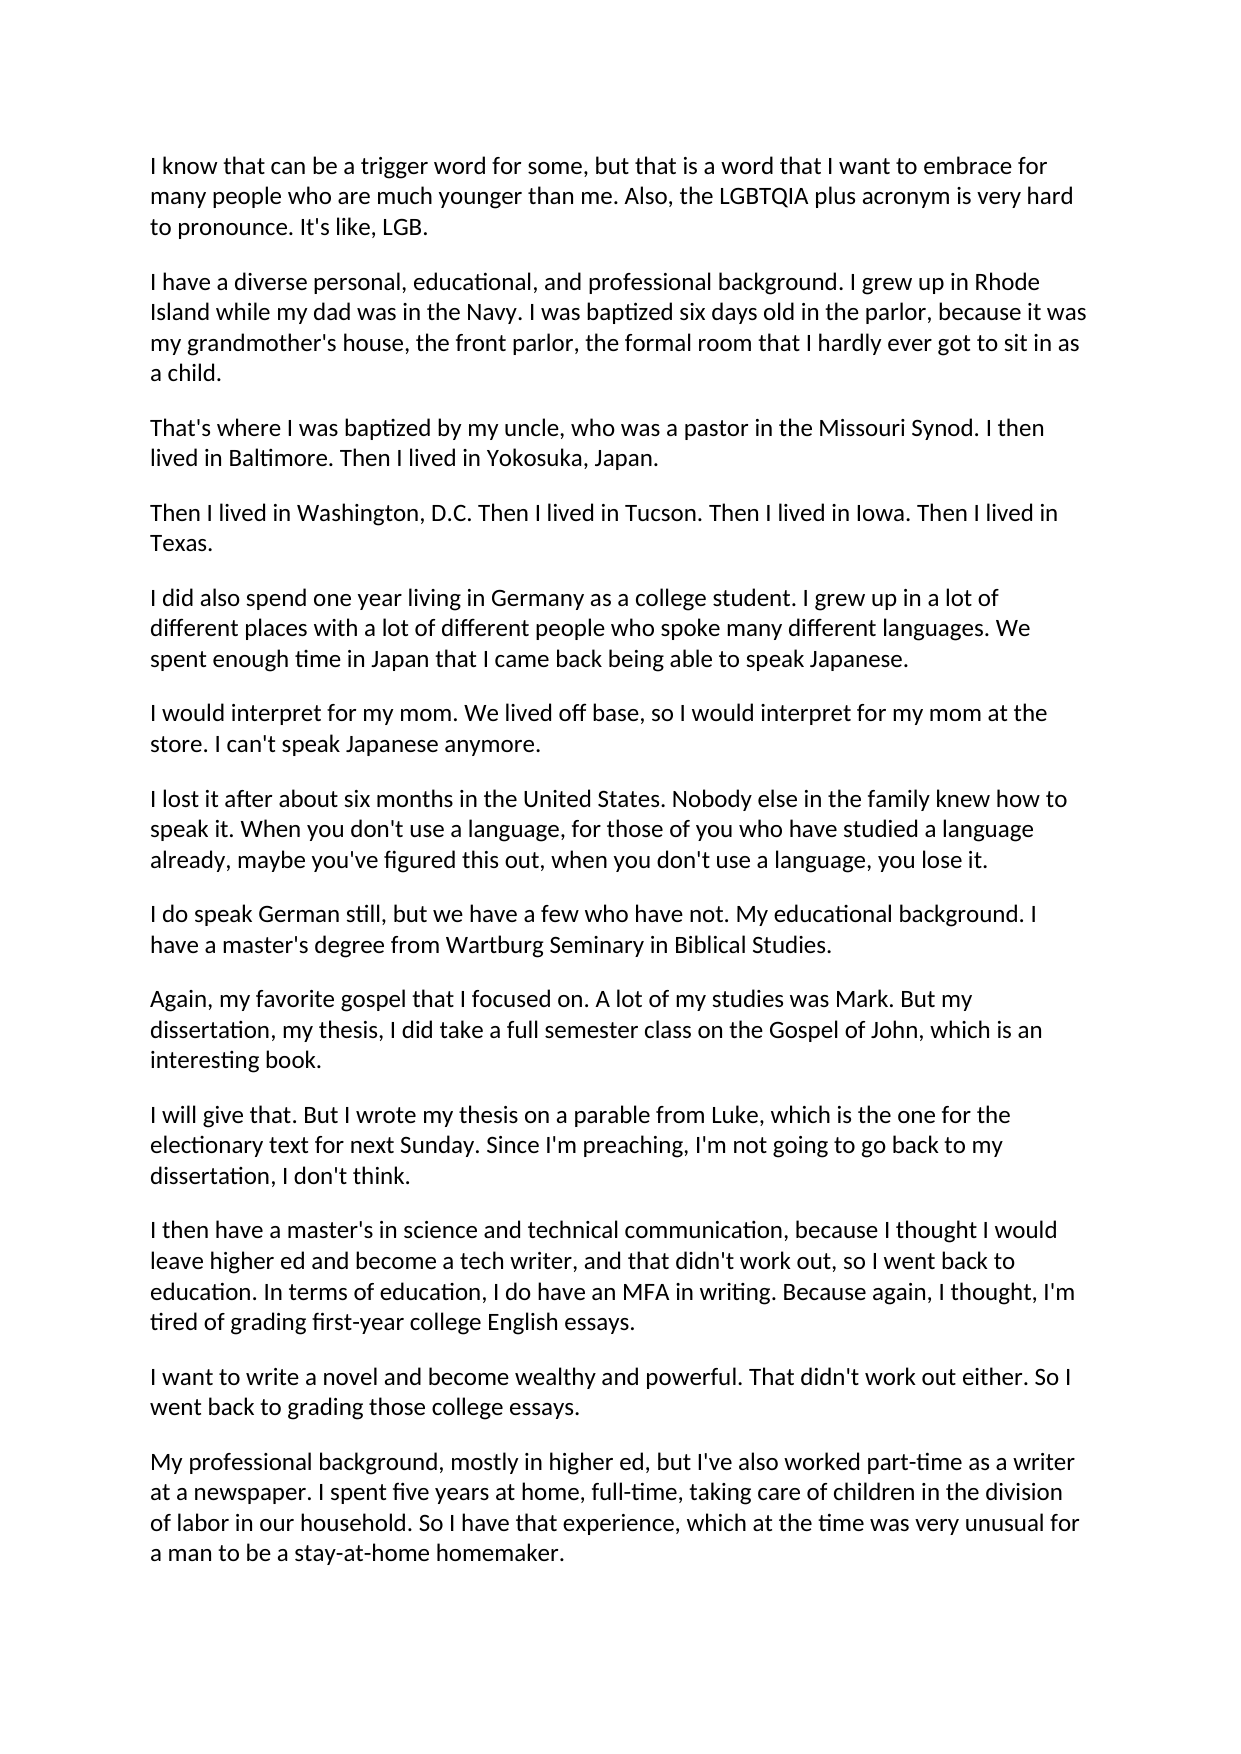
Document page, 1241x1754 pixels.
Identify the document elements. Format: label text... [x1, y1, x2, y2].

text I have a diverse personal, educational, and professional background. I grew up in Rhode Island while my dad was in the Navy. I was baptized six days old in the parlor, because it was my grandmother's house, the front parlor, the formal room that I hardly ever got to sit in as a child. [150, 266, 1090, 388]
text I would interpret for my mom. We lived off base, so I would interpret for my mom at the store. I can't speak Japanese anymore. [150, 698, 1090, 759]
text I lost it after about six months in the United States. Nobody else in the family knew how to speak it. When you don't use a language, for those of you who have studied a language already, maybe you've figured this out, when you don't use a language, you lose it. [150, 783, 1090, 874]
text That's where I was baptized by my uncle, who was a pastor in the Missouri Synod. I then lived in Baltimore. Then I lived in Yokosuka, Japan. [150, 412, 1090, 473]
text I know that can be a trigger word for some, but that is a word that I want to embrace for many people who are much younger than me. Also, the LGBTQIA plus acronym is very hard to pronounce. It's like, LGB. [150, 150, 1090, 242]
text I do speak German still, but we have a few who have not. My educational background. I have a master's degree from Wartburg Seminary in Biblical Studies. [150, 898, 1090, 959]
text I want to write a novel and become wealthy and powerful. That didn't work out either. So I went back to grading those college essays. [150, 1361, 1090, 1422]
text I will give that. But I wrote my thesis on a parable from Luke, which is the one for the electionary text for next Sunday. Since I'm preaching, I'm not going to go back to my dissertation, I don't think. [150, 1099, 1090, 1191]
text Again, my favorite gospel that I focused on. A lot of my studies was Mark. But my dissertation, my thesis, I did take a full semester class on the Gospel of John, which is an interesting book. [150, 983, 1090, 1075]
text Then I lived in Washington, D.C. Then I lived in Tucson. Then I lived in Iowa. Then I lived in Texas. [150, 497, 1090, 558]
text I did also spend one year living in Germany as a college student. I grew up in a lot of different places with a lot of different people who spoke many different languages. We spent enough time in Japan that I came back being able to speak Japanese. [150, 582, 1090, 673]
text I then have a master's in science and technical communication, because I thought I would leave higher ed and become a tech writer, and that didn't work out, so I went back to education. In terms of education, I do have an MFA in writing. Because again, I thought, I'm tired of grading first-year college English essays. [150, 1215, 1090, 1337]
text My professional background, mostly in higher ed, but I've also worked part-time as a writer at a newspaper. I spent five years at home, full-time, taking care of children in the division of labor in our household. So I have that experience, which at the time was very unusual for a man to be a stay-at-home homemaker. [150, 1446, 1090, 1568]
